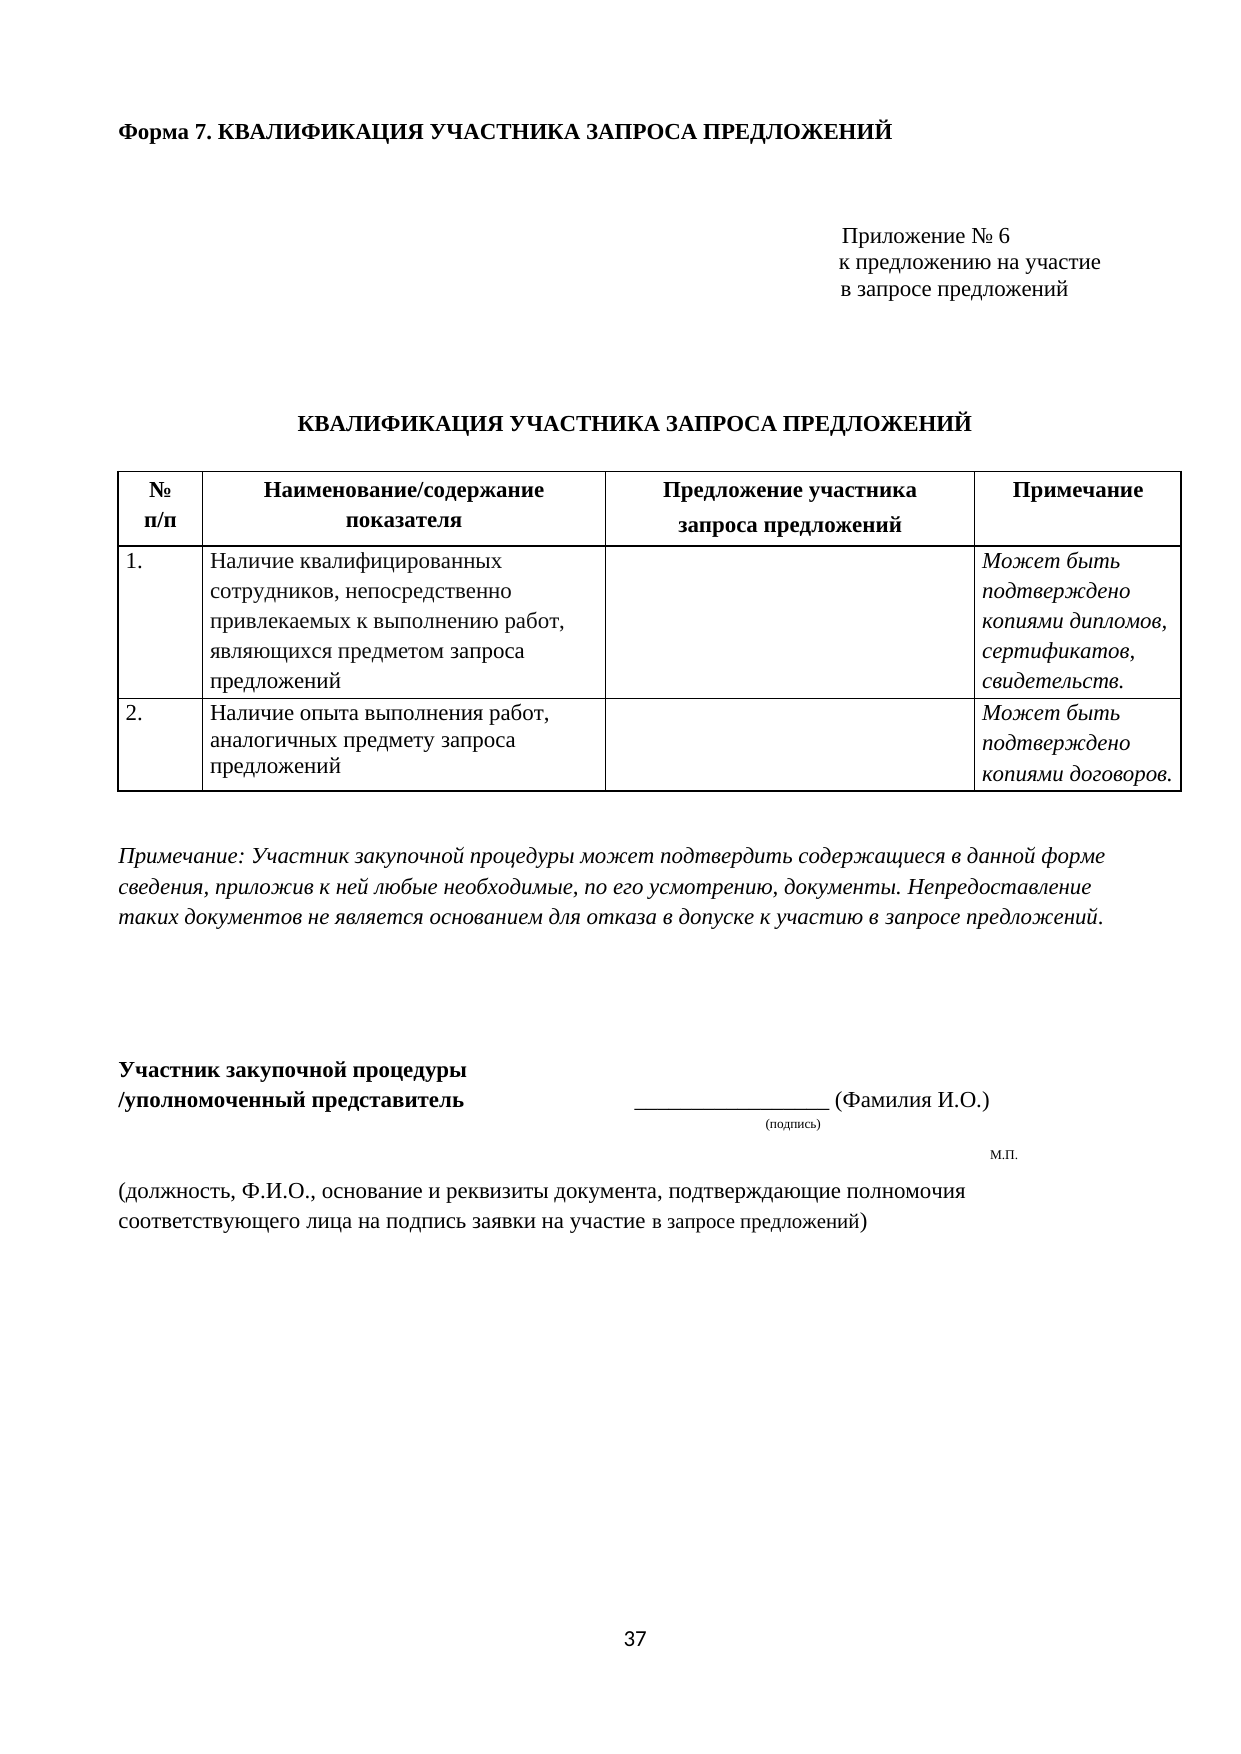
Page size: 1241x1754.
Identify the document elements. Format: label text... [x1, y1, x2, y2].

table_cell Может быть подтверждено копиями договоров. [975, 699, 1180, 790]
text Приложение № 6 [797, 222, 1152, 248]
text Форма 7. КВАЛИФИКАЦИЯ УЧАСТНИКА ЗАПРОСА ПРЕДЛОЖЕНИЙ [118, 118, 1152, 144]
table_header Предложение участника запроса предложений [606, 472, 974, 545]
table_cell [606, 547, 974, 698]
table_cell 1. [119, 547, 202, 698]
text /уполномоченный представитель _________________ (Фамилия И.О.) (подпись) [118, 1086, 1152, 1143]
text Участник закупочной процедуры [118, 1056, 1152, 1082]
table_cell Может быть подтверждено копиями дипломов, сертификатов, свидетельств. [975, 547, 1180, 698]
table_header Примечание [975, 472, 1180, 545]
table_cell Наличие квалифицированных сотрудников, непосредственно привлекаемых к выполнению работ, являющихся предметом запроса предложений [203, 547, 605, 698]
text к предложению на участие [118, 248, 1152, 274]
text КВАЛИФИКАЦИЯ УЧАСТНИКА ЗАПРОСА ПРЕДЛОЖЕНИЙ [118, 410, 1152, 437]
table_header № п/п [119, 472, 202, 545]
table_cell [606, 699, 974, 790]
table_header Наименование/содержание показателя [203, 472, 605, 545]
text в запросе предложений [118, 274, 1152, 301]
table_cell 2. [119, 699, 202, 790]
text Примечание: Участник закупочной процедуры может подтвердить содержащиеся в данной форме сведения, приложив к ней любые необходимые, по его усмотрению, документы. Непредоставление таких документов не является основанием для отказа в допуске к участию в запросе предложений. [118, 842, 1152, 929]
table_cell Наличие опыта выполнения работ, аналогичных предмету запроса предложений [203, 699, 605, 790]
text (должность, Ф.И.О., основание и реквизиты документа, подтверждающие полномочия соответствующего лица на подпись заявки на участие в запросе предложений) [118, 1177, 1152, 1233]
text М.П. [118, 1147, 1152, 1173]
